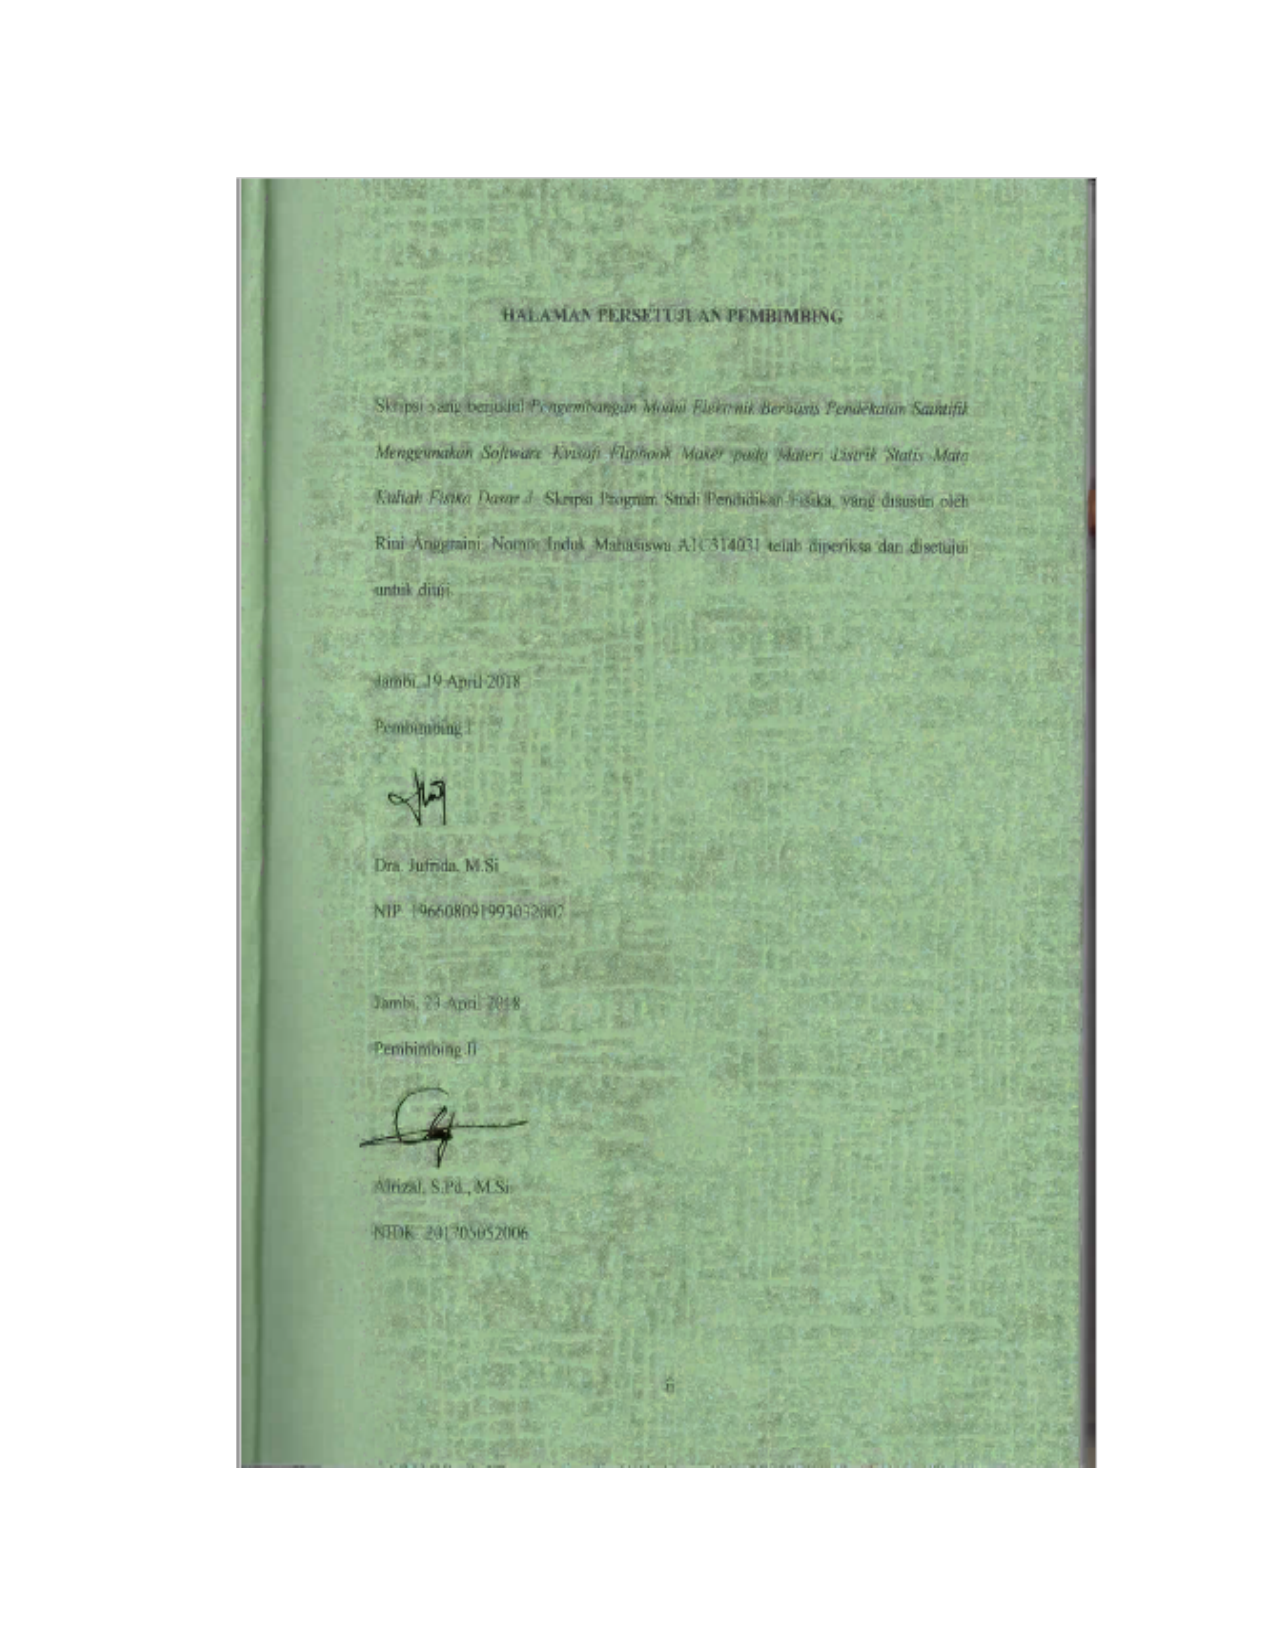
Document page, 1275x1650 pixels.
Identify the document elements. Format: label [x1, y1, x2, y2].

picture [236, 177, 1098, 1468]
